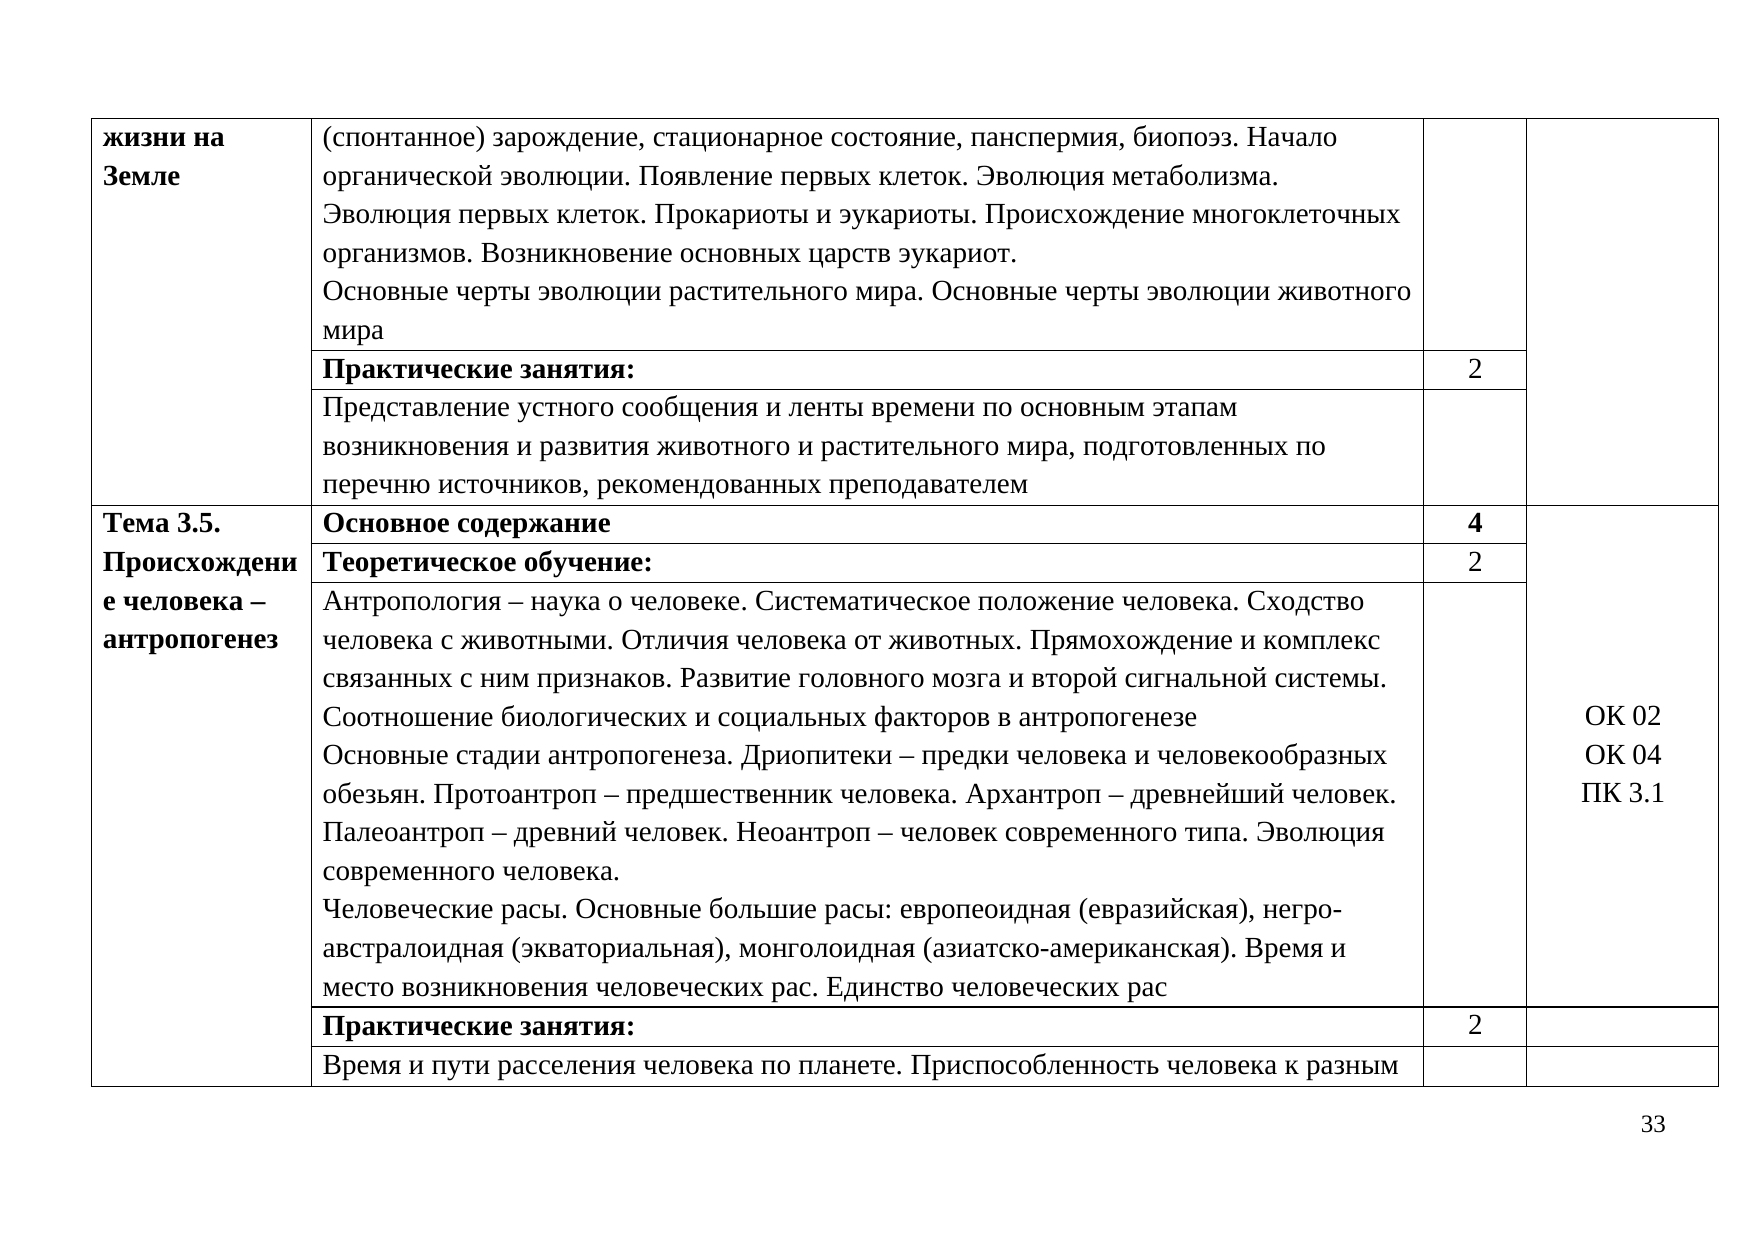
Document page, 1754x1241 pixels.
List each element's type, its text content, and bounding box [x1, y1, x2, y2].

table_cell Антропология – наука о человеке. Систематическое положение человека. Сходство человека с животными. Отличия человека от животных. Прямохождение и комплекс связанных с ним признаков. Развитие головного мозга и второй сигнальной системы. Соотношение биологических и социальных факторов в антропогенезе Основные стадии антропогенеза. Дриопитеки – предки человека и человекообразных обезьян. Протоантроп – предшественник человека. Архантроп – древнейший человек. Палеоантроп – древний человек. Неоантроп – человек современного типа. Эволюция современного человека. Человеческие расы. Основные большие расы: европеоидная (евразийская), негро-австралоидная (экваториальная), монголоидная (азиатско-американская). Время и место возникновения человеческих рас. Единство человеческих рас [312, 583, 1423, 1006]
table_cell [312, 119, 1423, 350]
table_cell 2 [1424, 544, 1526, 582]
table_cell Основное содержание [312, 506, 1423, 543]
table_cell [1527, 1008, 1718, 1046]
table_cell Тема 3.5. Происхождение человека – антропогенез [92, 506, 311, 1086]
table_cell Представление устного сообщения и ленты времени по основным этапам возникновения и развития животного и растительного мира, подготовленных по перечню источников, рекомендованных преподавателем [312, 390, 1423, 504]
table_cell Теоретическое обучение: [312, 544, 1423, 582]
table_cell 2 [1424, 1008, 1526, 1046]
table_cell Практические занятия: [312, 351, 1423, 388]
table_cell 4 [1424, 506, 1526, 543]
table_cell 2 [1424, 119, 1526, 350]
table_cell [312, 1047, 1423, 1086]
table_cell 2 [1424, 351, 1526, 388]
table_cell [1424, 390, 1526, 504]
table_cell [1424, 583, 1526, 1006]
table_cell Практические занятия: [312, 1008, 1423, 1046]
table_cell [1527, 1047, 1718, 1086]
table_cell ОК 02 ОК 04 ПК 3.1 [1527, 506, 1718, 1006]
table_cell [1424, 1047, 1526, 1086]
